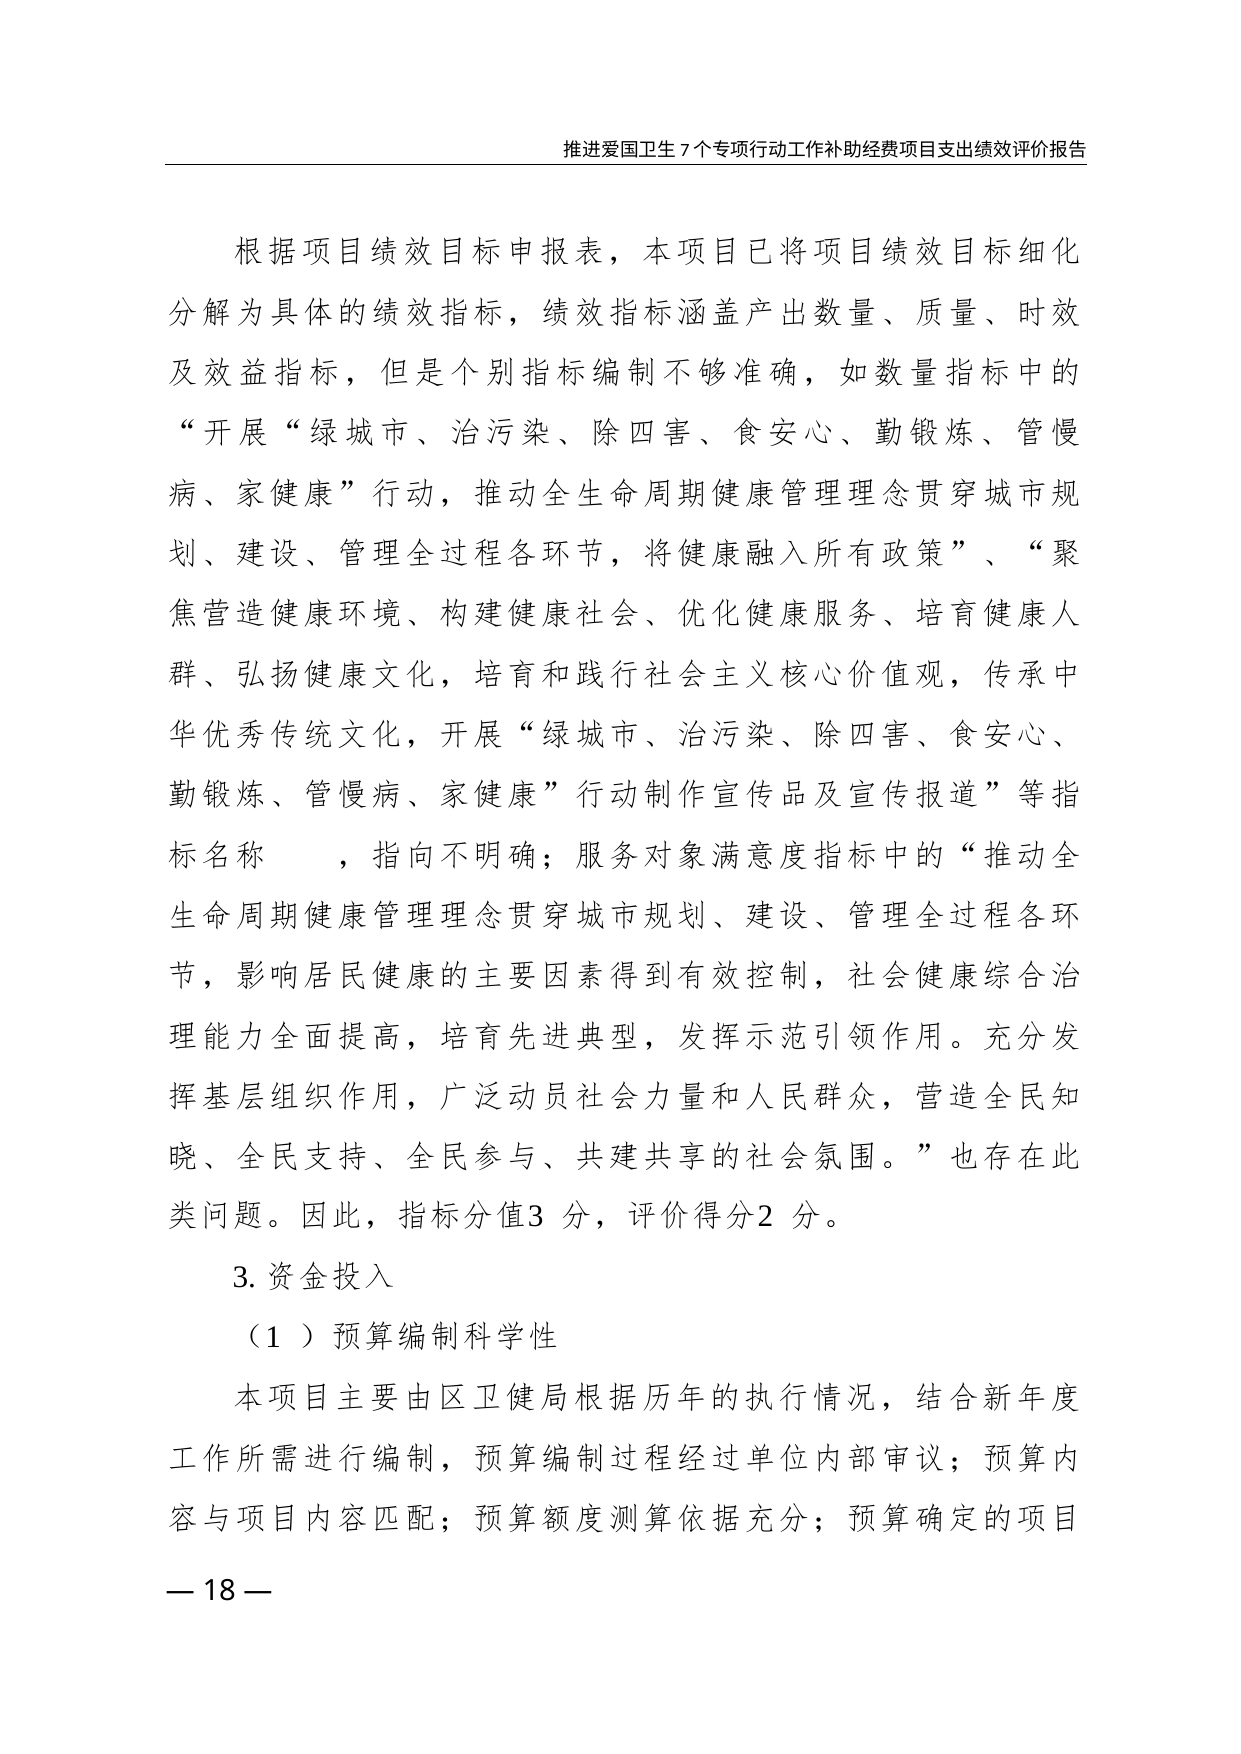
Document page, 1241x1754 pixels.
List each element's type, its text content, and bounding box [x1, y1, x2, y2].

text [167, 1365, 1083, 1546]
text （1）预算编制科学性 [167, 1305, 1083, 1365]
text 根据项目绩效目标申报表，本项目已将项目绩效目标细化分解为具体的绩效指标，绩效指标涵盖产出数量、质量、时效及效益指标，但是个别指标编制不够准确，如数量指标中的“开展“绿城市、治污染、除四害、食安心、勤锻炼、管慢病、家健康”行动，推动全生命周期健康管理理念贯穿城市规划、建设、管理全过程各环节，将健康融入所有政策”、“聚焦营造健康环境、构建健康社会、优化健康服务、培育健康人群、弘扬健康文化，培育和践行社会主义核心价值观，传承中华优秀传统文化，开展“绿城市、治污染、除四害、食安心、勤锻炼、管慢病、家健康”行动制作宣传品及宣传报道”等指标名称冗长，指向不明确；服务对象满意度指标中的“推动全生命周期健康管理理念贯穿城市规划、建设、管理全过程各环节，影响居民健康的主要因素得到有效控制，社会健康综合治理能力全面提高，培育先进典型，发挥示范引领作用。充分发挥基层组织作用，广泛动员社会力量和人民群众，营造全民知晓、全民支持、全民参与、共建共享的社会氛围。”也存在此类问题。因此，指标分值3分，评价得分2分。 [167, 219, 1083, 1245]
text 3.资金投入 [167, 1245, 1083, 1305]
